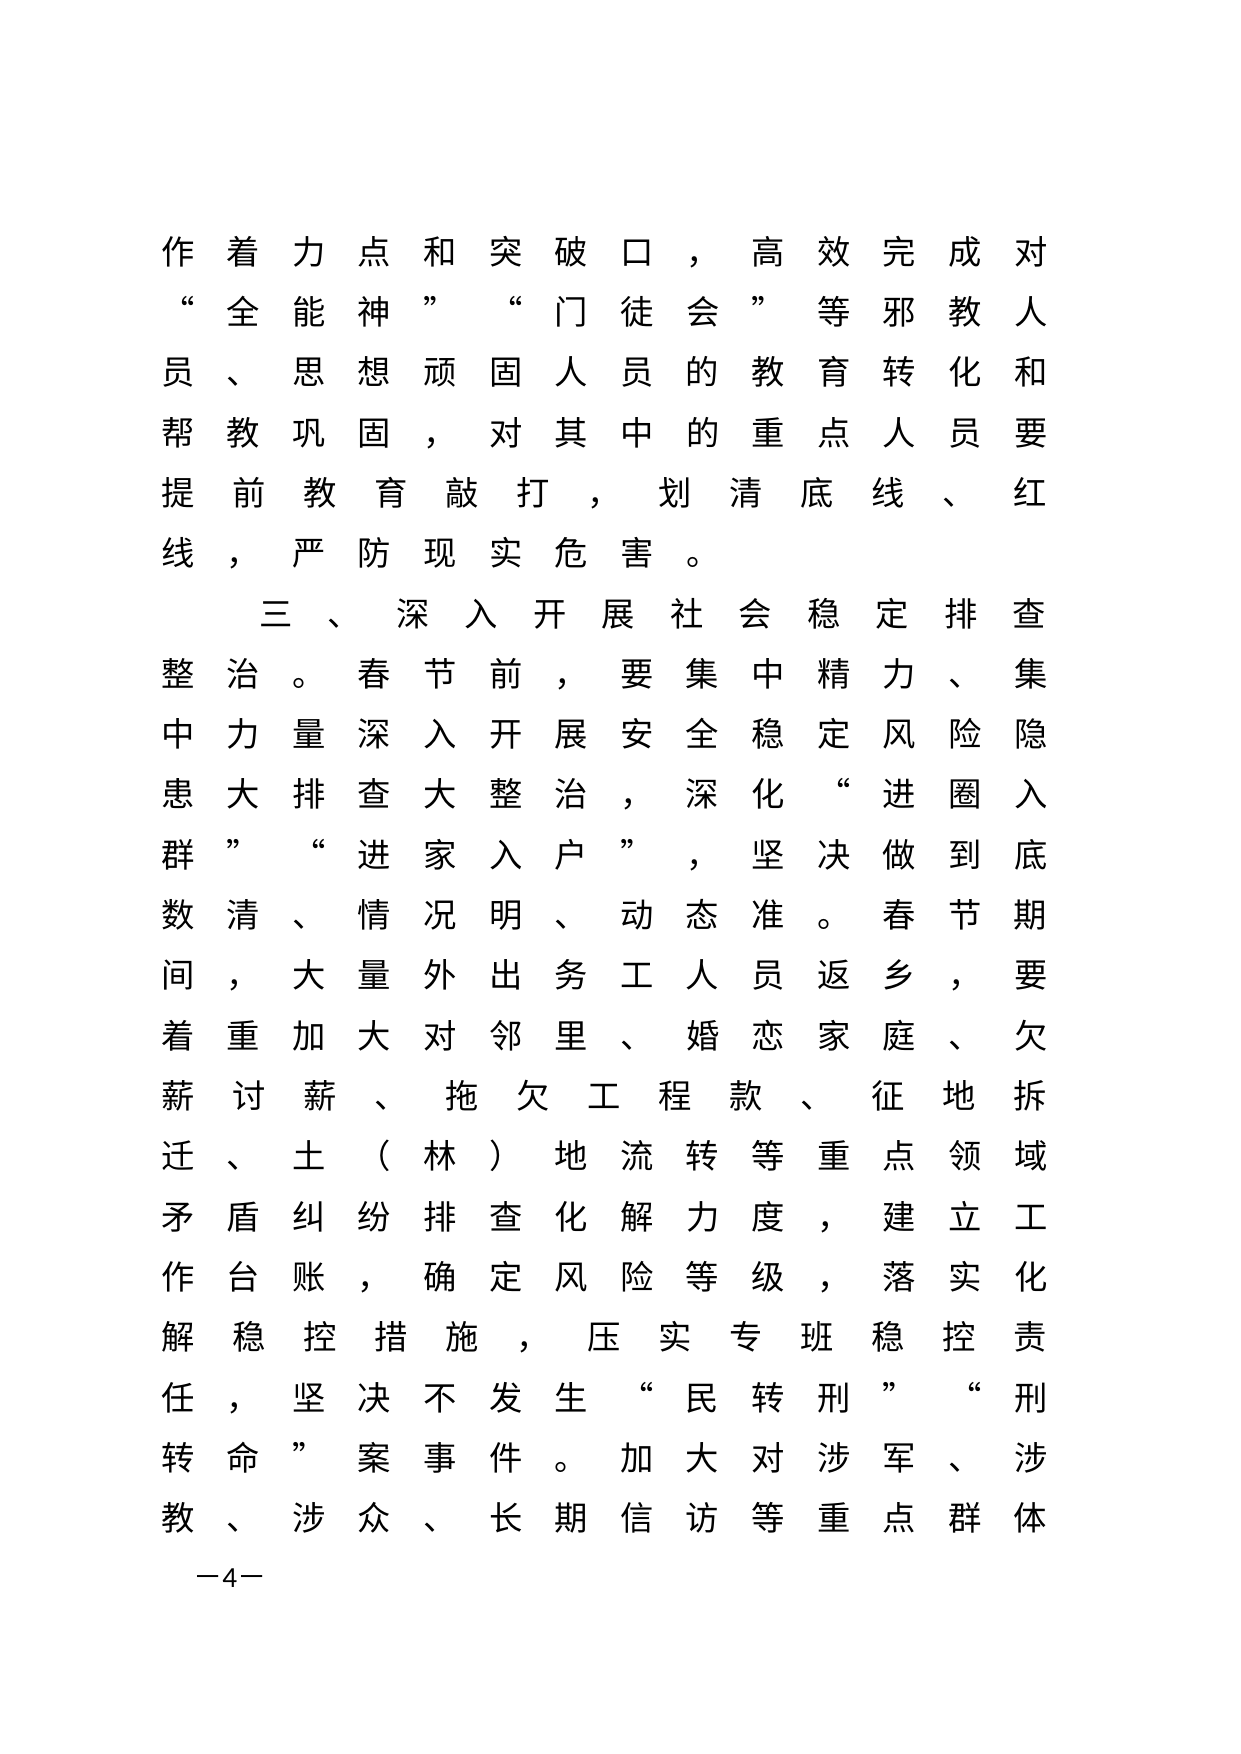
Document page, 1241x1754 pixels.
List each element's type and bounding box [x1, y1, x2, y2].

list [161, 219, 1079, 581]
list [161, 581, 1079, 1546]
